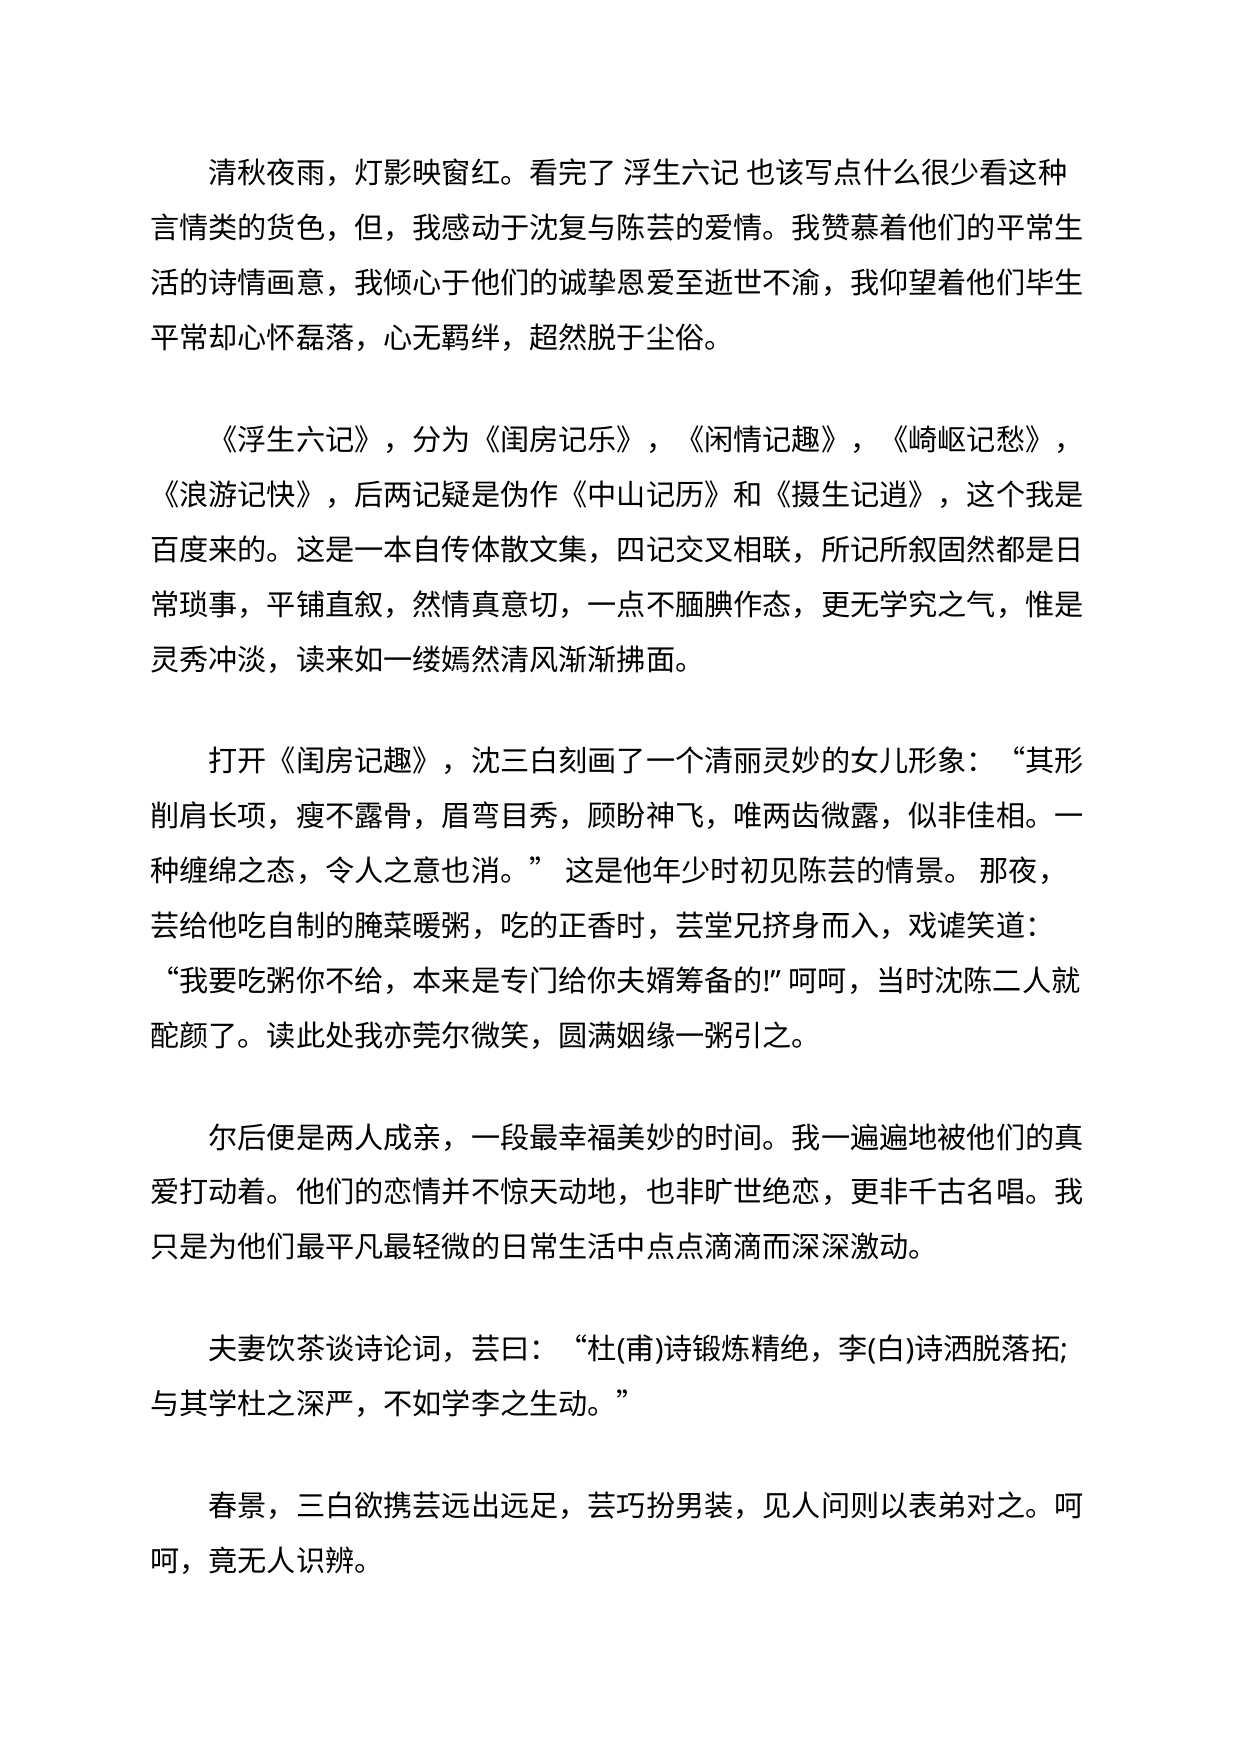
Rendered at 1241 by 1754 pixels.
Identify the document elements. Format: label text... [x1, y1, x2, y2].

text 春景，三白欲携芸远出远足，芸巧扮男装，见人问则以表弟对之。呵呵，竟无人识辨。 [150, 1482, 1090, 1580]
text 尔后便是两人成亲，一段最幸福美妙的时间。我一遍遍地被他们的真爱打动着。他们的恋情并不惊天动地，也非旷世绝恋，更非千古名唱。我只是为他们最平凡最轻微的日常生活中点点滴滴而深深激动。 [150, 1114, 1090, 1266]
text 清秋夜雨，灯影映窗红。看完了 浮生六记 也该写点什么很少看这种言情类的货色，但，我感动于沈复与陈芸的爱情。我赞慕着他们的平常生活的诗情画意，我倾心于他们的诚挚恩爱至逝世不渝，我仰望着他们毕生平常却心怀磊落，心无羁绊，超然脱于尘俗。 [150, 150, 1090, 357]
text 夫妻饮茶谈诗论词，芸曰：“杜(甫)诗锻炼精绝，李(白)诗洒脱落拓;与其学杜之深严，不如学李之生动。” [150, 1326, 1090, 1423]
text 打开《闺房记趣》，沈三白刻画了一个清丽灵妙的女儿形象：“其形削肩长项，瘦不露骨，眉弯目秀，顾盼神飞，唯两齿微露，似非佳相。一种缠绵之态，令人之意也消。” 这是他年少时初见陈芸的情景。 那夜，芸给他吃自制的腌菜暖粥，吃的正香时，芸堂兄挤身而入，戏谑笑道：“我要吃粥你不给，本来是专门给你夫婿筹备的!” 呵呵，当时沈陈二人就酡颜了。读此处我亦莞尔微笑，圆满姻缘一粥引之。 [150, 738, 1090, 1055]
text 《浮生六记》，分为《闺房记乐》，《闲情记趣》，《崎岖记愁》，《浪游记快》，后两记疑是伪作《中山记历》和《摄生记逍》，这个我是百度来的。这是一本自传体散文集，四记交叉相联，所记所叙固然都是日常琐事，平铺直叙，然情真意切，一点不腼腆作态，更无学究之气，惟是灵秀冲淡，读来如一缕嫣然清风渐渐拂面。 [150, 416, 1090, 678]
